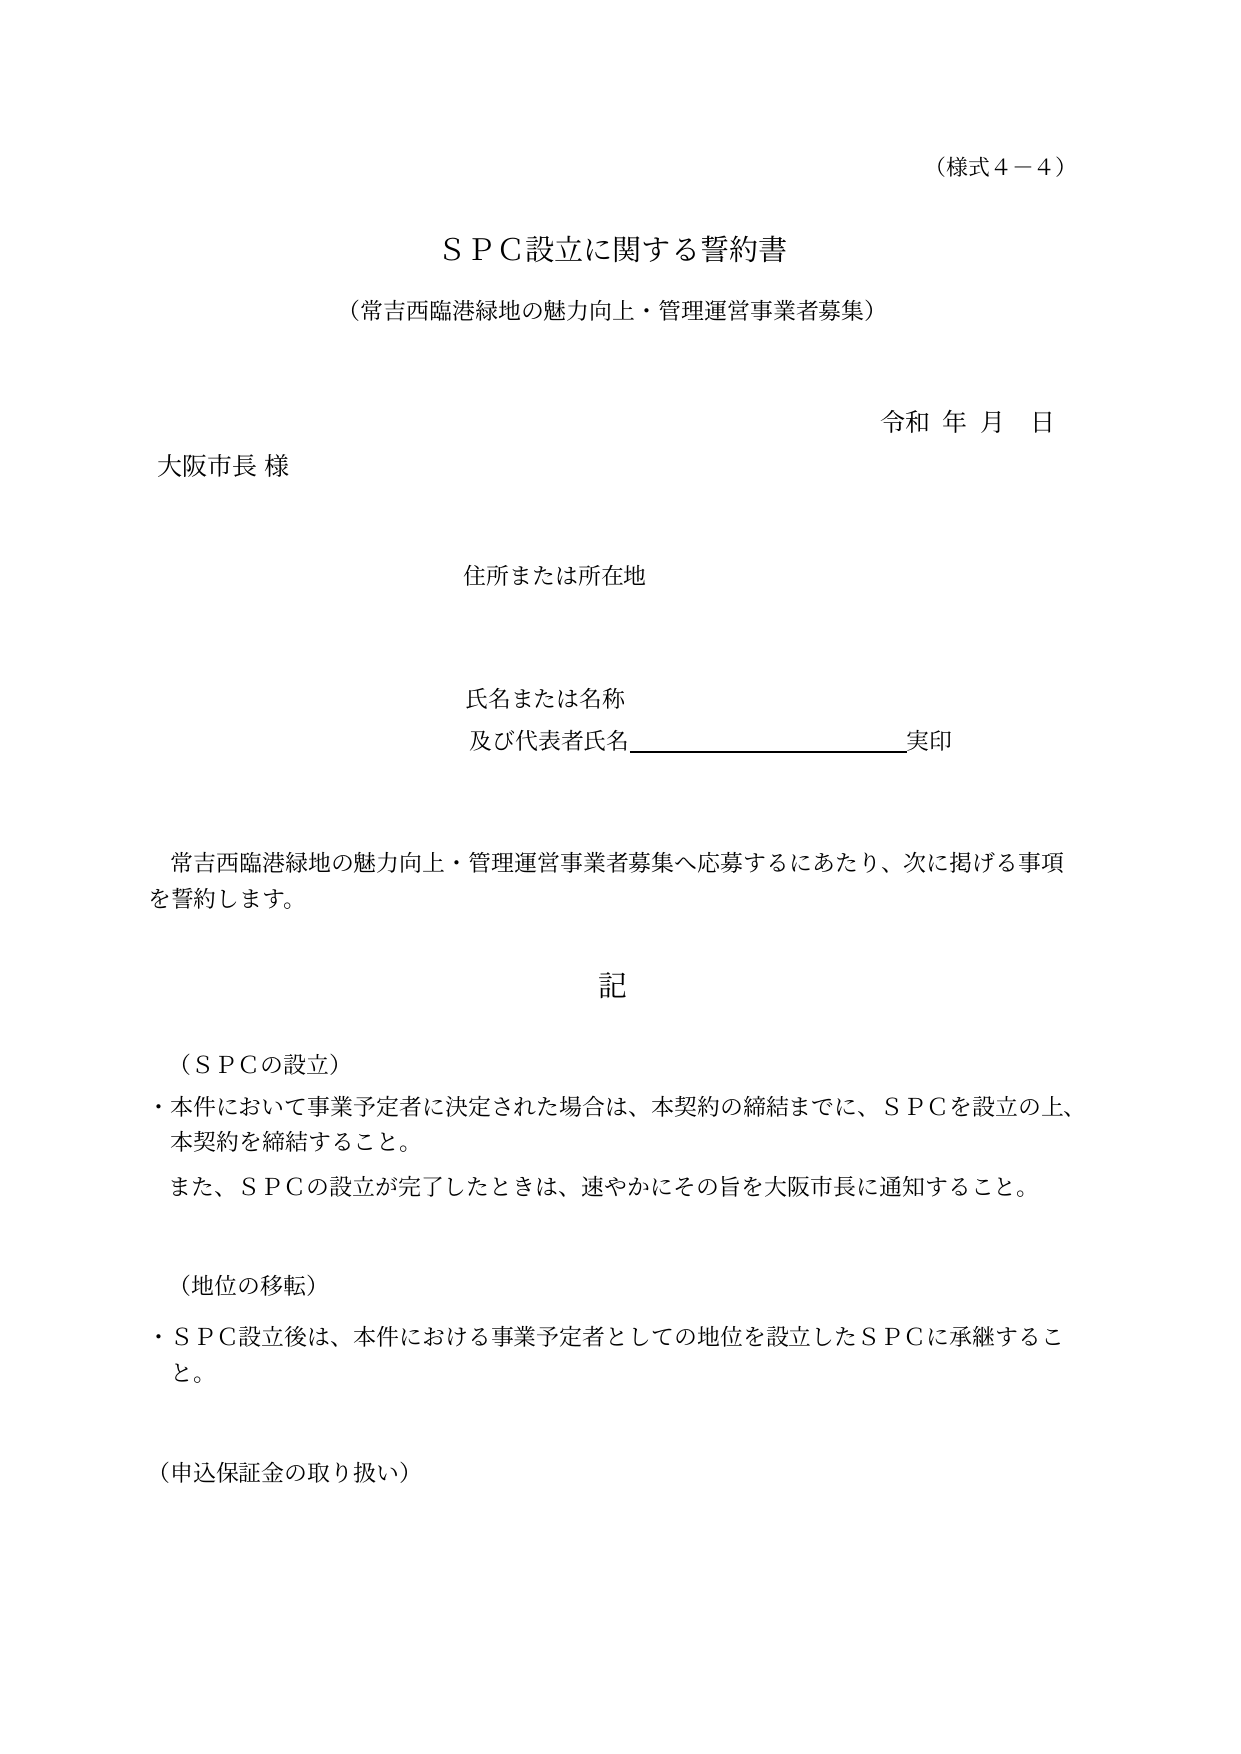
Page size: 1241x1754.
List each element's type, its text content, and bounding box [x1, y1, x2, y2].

text ・本件において事業予定者に決定された場合は、本契約の締結までに、ＳＰＣを設立の上、本契約を締結すること。 [147, 1088, 1077, 1157]
text 住所または所在地 [147, 558, 647, 591]
text （申込保証金の取り扱い） [147, 1454, 1077, 1487]
text （ＳＰＣの設立） [169, 1047, 1077, 1080]
text （地位の移転） [169, 1268, 1077, 1301]
text ・ＳＰＣ設立後は、本件における事業予定者としての地位を設立したＳＰＣに承継すること。 [147, 1319, 1077, 1388]
text 及び代表者氏名 実印 [148, 723, 1077, 756]
text 氏名または名称 [465, 681, 1077, 714]
text 記 [147, 963, 1077, 1004]
text また、ＳＰＣの設立が完了したときは、速やかにその旨を大阪市長に通知すること。 [169, 1169, 1077, 1202]
text ＳＰＣ設立に関する誓約書 [147, 227, 1077, 269]
text （様式４－４） [147, 150, 1077, 181]
text 大阪市長 様 [158, 447, 1077, 483]
text （常吉西臨港緑地の魅力向上・管理運営事業者募集） [147, 293, 1077, 326]
text 常吉西臨港緑地の魅力向上・管理運営事業者募集へ応募するにあたり、次に掲げる事項を誓約します。 [148, 846, 1077, 914]
text 令和 年 月 日 [158, 403, 1077, 439]
